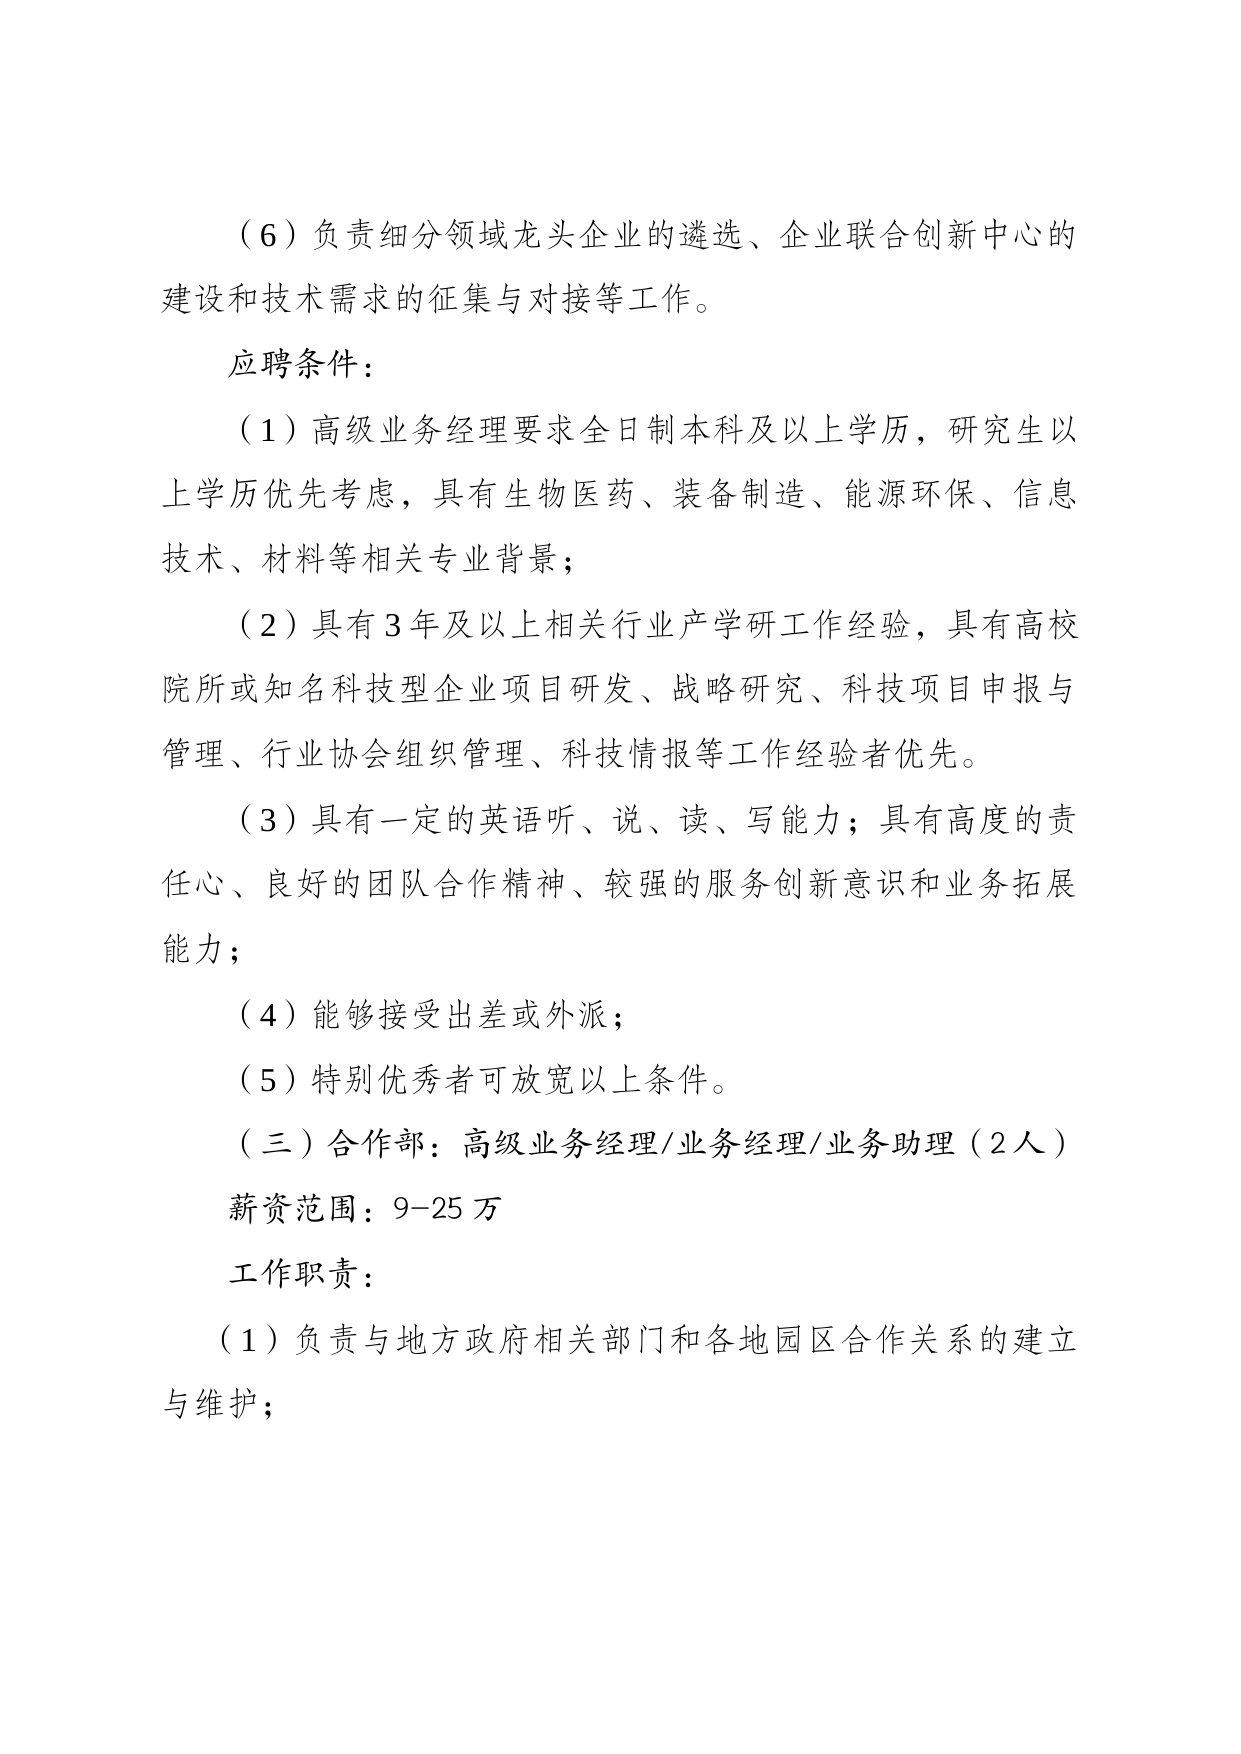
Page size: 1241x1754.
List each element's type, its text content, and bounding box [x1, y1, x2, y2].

list 工作职责： [159, 1242, 1081, 1307]
text （6）负责细分领域龙头企业的遴选、企业联合创新中心的建设和技术需求的征集与对接等工作。 [159, 202, 1081, 332]
list （3）具有一定的英语听、说、读、写能力；具有高度的责任心、良好的团队合作精神、较强的服务创新意识和业务拓展能力； [159, 787, 1081, 982]
list （三）合作部：高级业务经理/业务经理/业务助理（2人） [159, 1112, 1081, 1177]
list 薪资范围：9-25万 [159, 1177, 1081, 1242]
list （4）能够接受出差或外派； [159, 982, 1081, 1047]
text （1）负责与地方政府相关部门和各地园区合作关系的建立与维护； [159, 1307, 1081, 1437]
list 应聘条件： [159, 332, 1081, 397]
list （5）特别优秀者可放宽以上条件。 [159, 1047, 1081, 1112]
list （2）具有3年及以上相关行业产学研工作经验，具有高校院所或知名科技型企业项目研发、战略研究、科技项目申报与管理、行业协会组织管理、科技情报等工作经验者优先。 [159, 592, 1081, 787]
list （1）高级业务经理要求全日制本科及以上学历，研究生以上学历优先考虑，具有生物医药、装备制造、能源环保、信息技术、材料等相关专业背景； [159, 397, 1081, 592]
